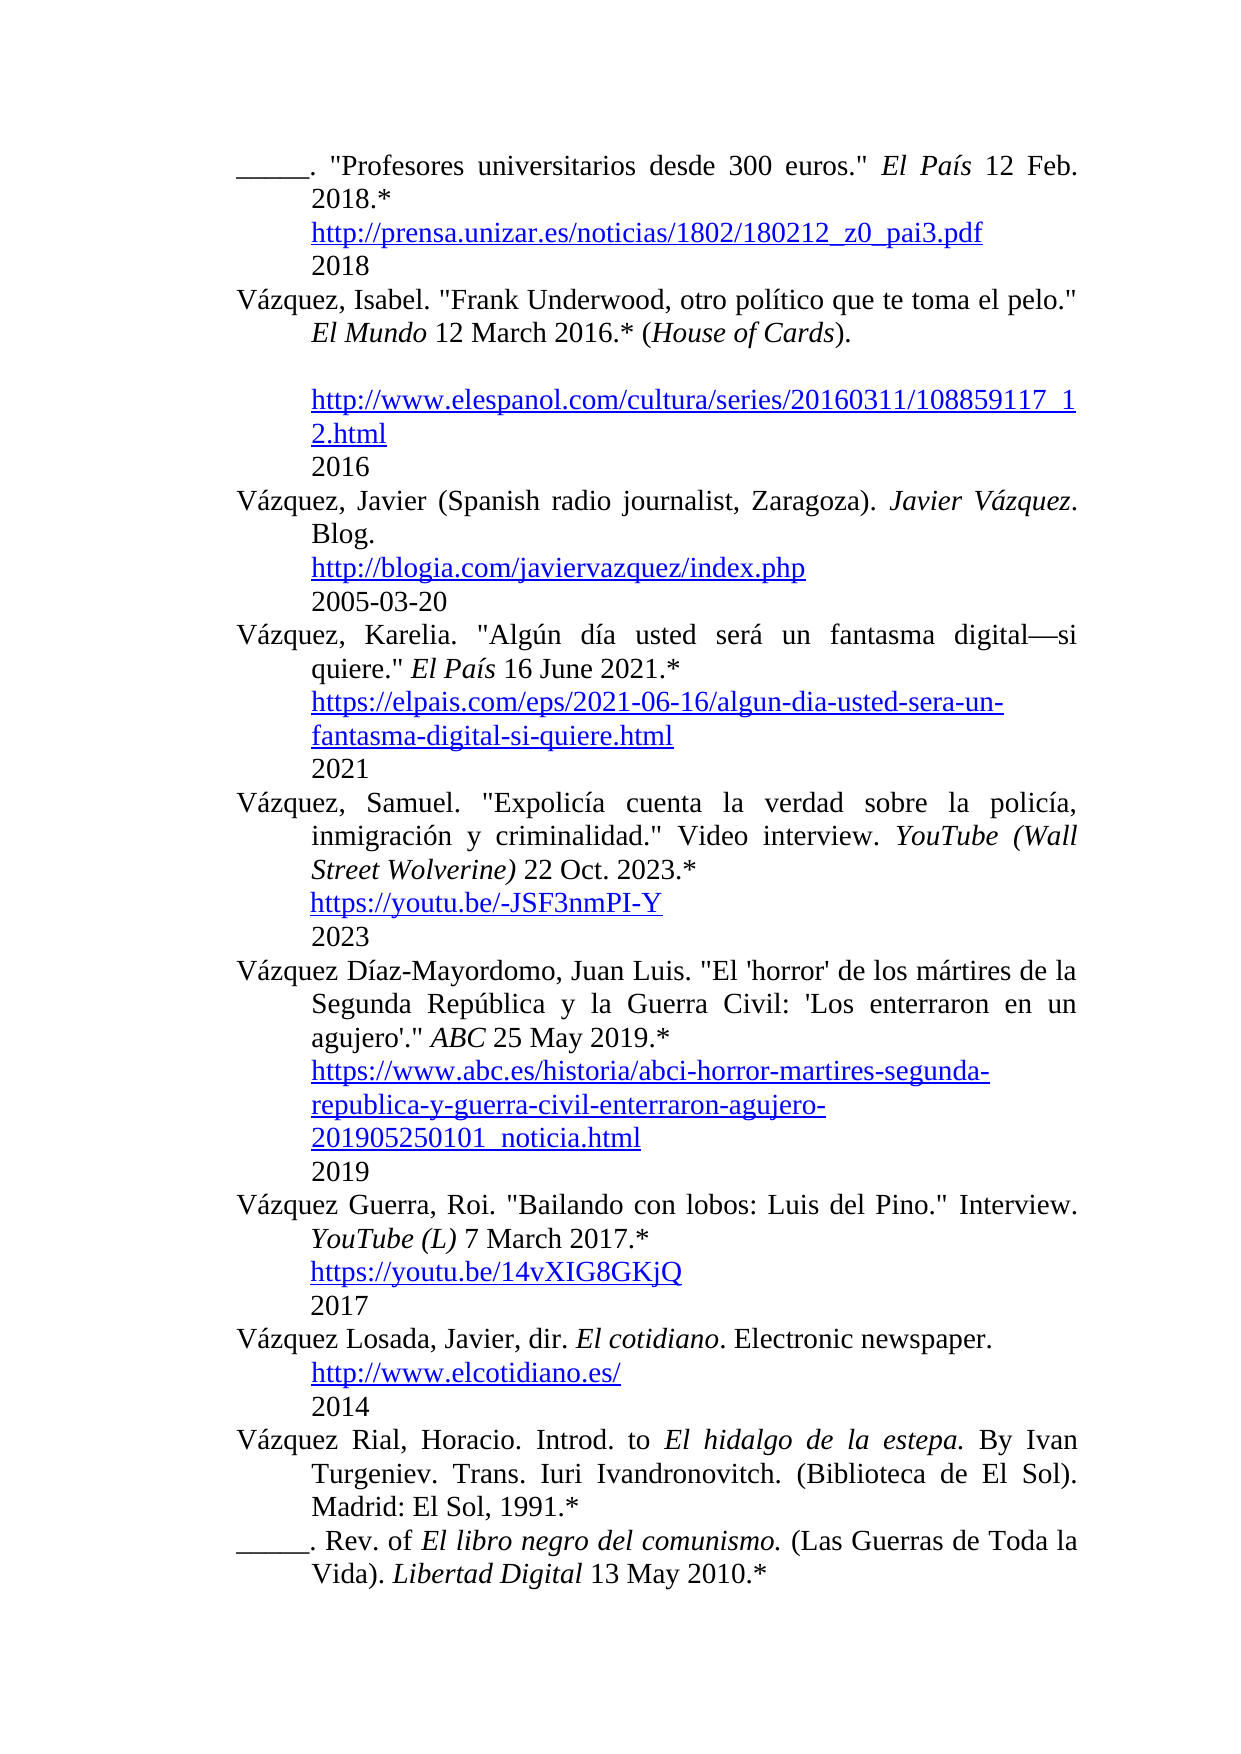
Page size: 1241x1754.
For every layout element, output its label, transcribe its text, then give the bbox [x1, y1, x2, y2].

text https://youtu.be/14vXIG8GKjQ [236, 1254, 1078, 1288]
text Vázquez Díaz-Mayordomo, Juan Luis. "El 'horror' de los mártires de la Segunda República y la Guerra Civil: 'Los enterraron en un agujero'." ABC 25 May 2019.* [236, 953, 1078, 1053]
text 2023 [236, 919, 1078, 953]
text Vázquez Rial, Horacio. Introd. to El hidalgo de la estepa. By Ivan Turgeniev. Trans. Iuri Ivandronovitch. (Biblioteca de El Sol). Madrid: El Sol, 1991.* [236, 1422, 1078, 1523]
text http://prensa.unizar.es/noticias/1802/180212_z0_pai3.pdf [236, 215, 1078, 248]
text Vázquez, Isabel. "Frank Underwood, otro político que te toma el pelo." El Mundo 12 March 2016.* (House of Cards). [236, 282, 1078, 349]
text http://www.elespanol.com/cultura/series/20160311/108859117_12.html [236, 349, 1078, 449]
text Vázquez, Samuel. "Expolicía cuenta la verdad sobre la policía, inmigración y criminalidad." Video interview. YouTube (Wall Street Wolverine) 22 Oct. 2023.* [236, 785, 1078, 886]
text http://www.elcotidiano.es/ [236, 1355, 1078, 1389]
text https://www.abc.es/historia/abci-horror-martires-segunda-republica-y-guerra-civil-enterraron-agujero-201905250101_noticia.html [236, 1053, 1078, 1154]
text 2014 [236, 1389, 1078, 1422]
text 2016 [236, 449, 1078, 483]
text 2019 [236, 1154, 1078, 1187]
text Vázquez, Javier (Spanish radio journalist, Zaragoza). Javier Vázquez. Blog. [236, 483, 1078, 550]
text 2017 [236, 1288, 1078, 1322]
text Vázquez Losada, Javier, dir. El cotidiano. Electronic newspaper. [236, 1322, 1078, 1355]
text 2018 [236, 248, 1078, 282]
text https://elpais.com/eps/2021-06-16/algun-dia-usted-sera-un-fantasma-digital-si-quiere.html [236, 684, 1078, 751]
text http://blogia.com/javiervazquez/index.php [236, 550, 1078, 584]
text https://youtu.be/-JSF3nmPI-Y [310, 886, 1078, 919]
text 2005-03-20 [236, 584, 1078, 617]
text Vázquez Guerra, Roi. "Bailando con lobos: Luis del Pino." Interview. YouTube (L) 7 March 2017.* [236, 1187, 1078, 1254]
text _____. Rev. of El libro negro del comunismo. (Las Guerras de Toda la Vida). Libertad Digital 13 May 2010.* [236, 1523, 1078, 1590]
text 2021 [236, 751, 1078, 785]
text Vázquez, Karelia. "Algún día usted será un fantasma digital—si quiere." El País 16 June 2021.* [236, 617, 1078, 684]
text _____. "Profesores universitarios desde 300 euros." El País 12 Feb. 2018.* [236, 148, 1078, 215]
